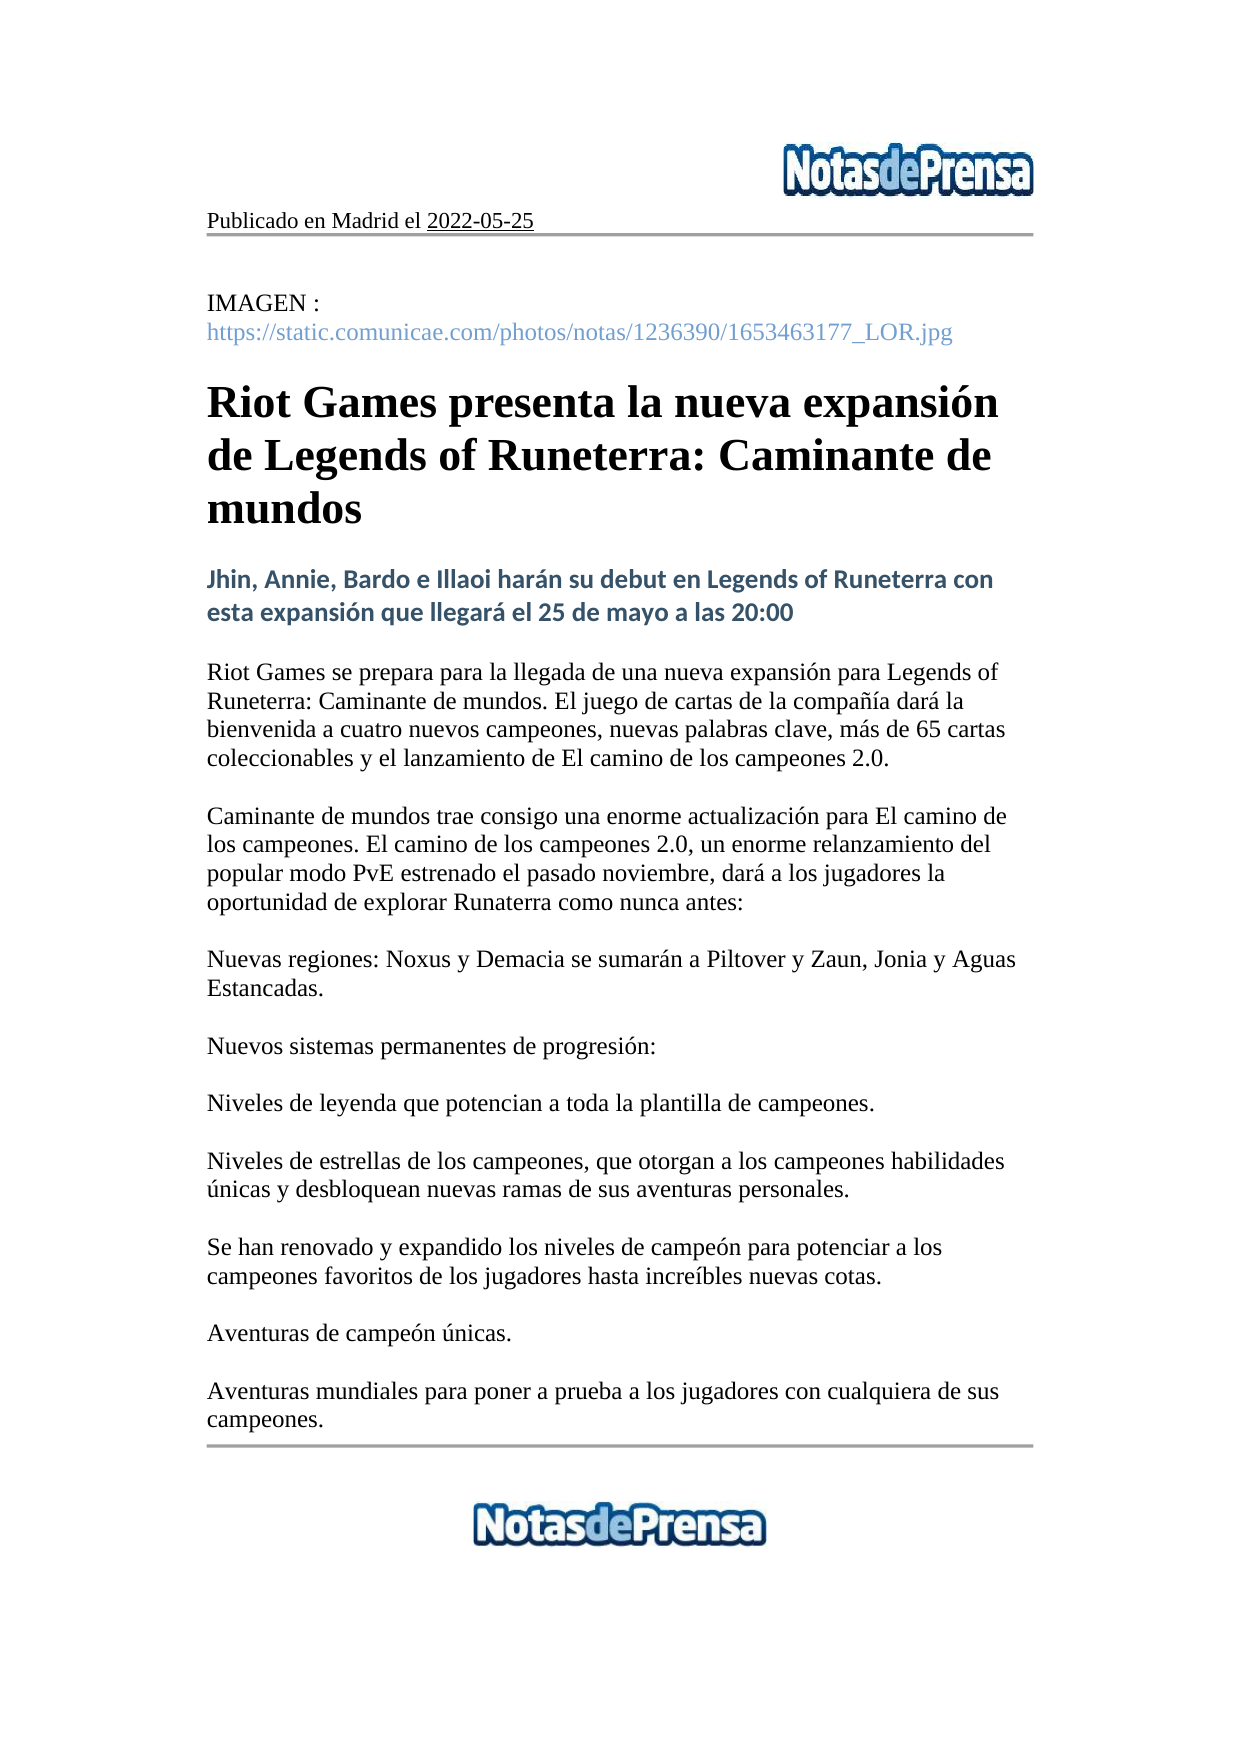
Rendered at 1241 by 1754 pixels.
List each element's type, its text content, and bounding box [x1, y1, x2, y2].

picture [783, 142, 1034, 199]
subtitle Jhin, Annie, Bardo e Illaoi harán su debut en Legends of Runeterra con esta expansión que llegará el 25 de mayo a las 20:00 [207, 562, 1033, 628]
picture [473, 1501, 767, 1548]
subtitle Riot Games presenta la nueva expansión de Legends of Runeterra: Caminante de mundos [207, 375, 1033, 533]
text IMAGEN : https://static.comunicae.com/photos/notas/1236390/1653463177_LOR.jpg [207, 288, 1033, 346]
